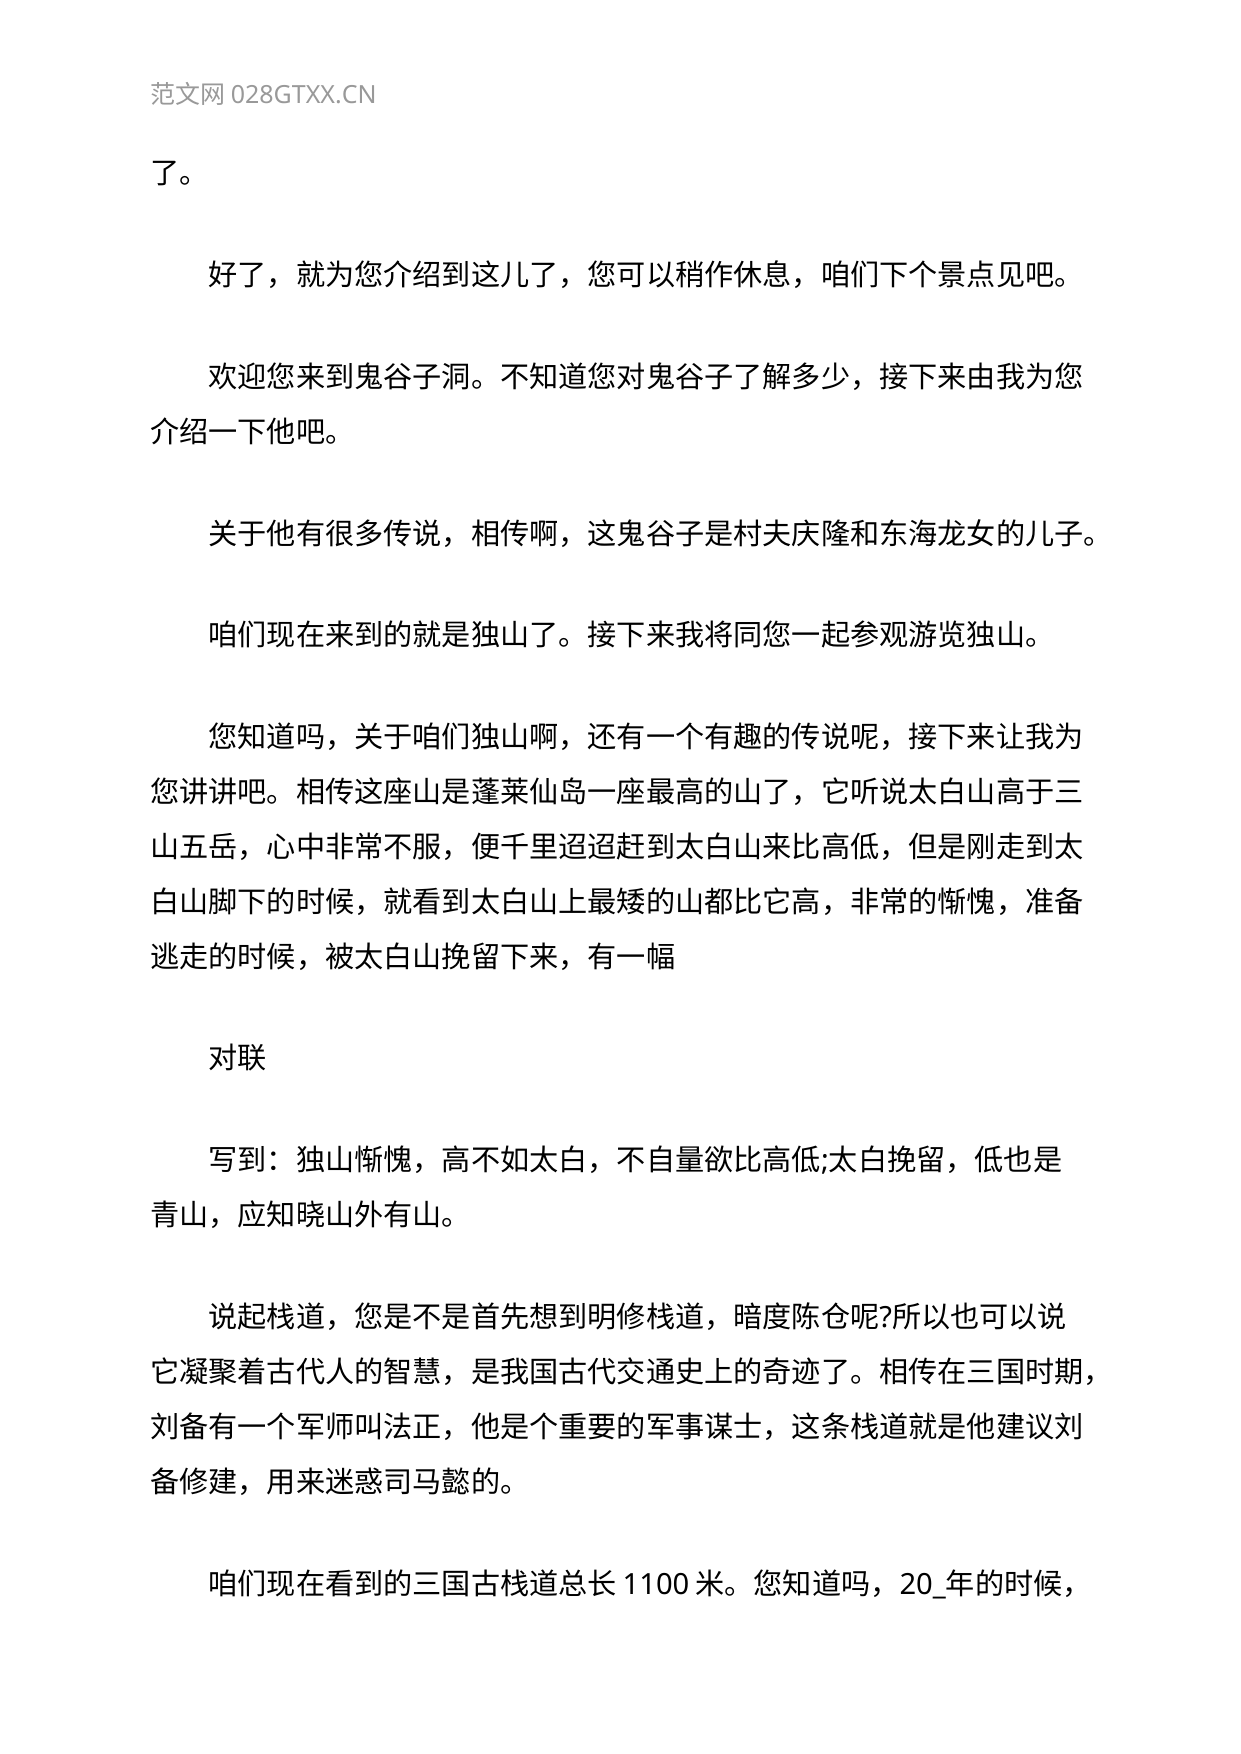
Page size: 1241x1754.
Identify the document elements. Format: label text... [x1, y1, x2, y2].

text 关于他有很多传说，相传啊，这鬼谷子是村夫庆隆和东海龙女的儿子。 [150, 510, 1090, 552]
text 写到：独山惭愧，高不如太白，不自量欲比高低;太白挽留，低也是青山，应知晓山外有山。 [150, 1137, 1090, 1234]
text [150, 150, 1090, 192]
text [150, 1560, 1090, 1603]
text 您知道吗，关于咱们独山啊，还有一个有趣的传说呢，接下来让我为您讲讲吧。相传这座山是蓬莱仙岛一座最高的山了，它听说太白山高于三山五岳，心中非常不服，便千里迢迢赶到太白山来比高低，但是刚走到太白山脚下的时候，就看到太白山上最矮的山都比它高，非常的惭愧，准备逃走的时候，被太白山挽留下来，有一幅 [150, 714, 1090, 976]
text 咱们现在来到的就是独山了。接下来我将同您一起参观游览独山。 [150, 612, 1090, 654]
text 欢迎您来到鬼谷子洞。不知道您对鬼谷子了解多少，接下来由我为您介绍一下他吧。 [150, 353, 1090, 451]
text 说起栈道，您是不是首先想到明修栈道，暗度陈仓呢?所以也可以说它凝聚着古代人的智慧，是我国古代交通史上的奇迹了。相传在三国时期，刘备有一个军师叫法正，他是个重要的军事谋士，这条栈道就是他建议刘备修建，用来迷惑司马懿的。 [150, 1294, 1090, 1501]
text 对联 [150, 1035, 1090, 1077]
text 好了，就为您介绍到这儿了，您可以稍作休息，咱们下个景点见吧。 [150, 252, 1090, 294]
